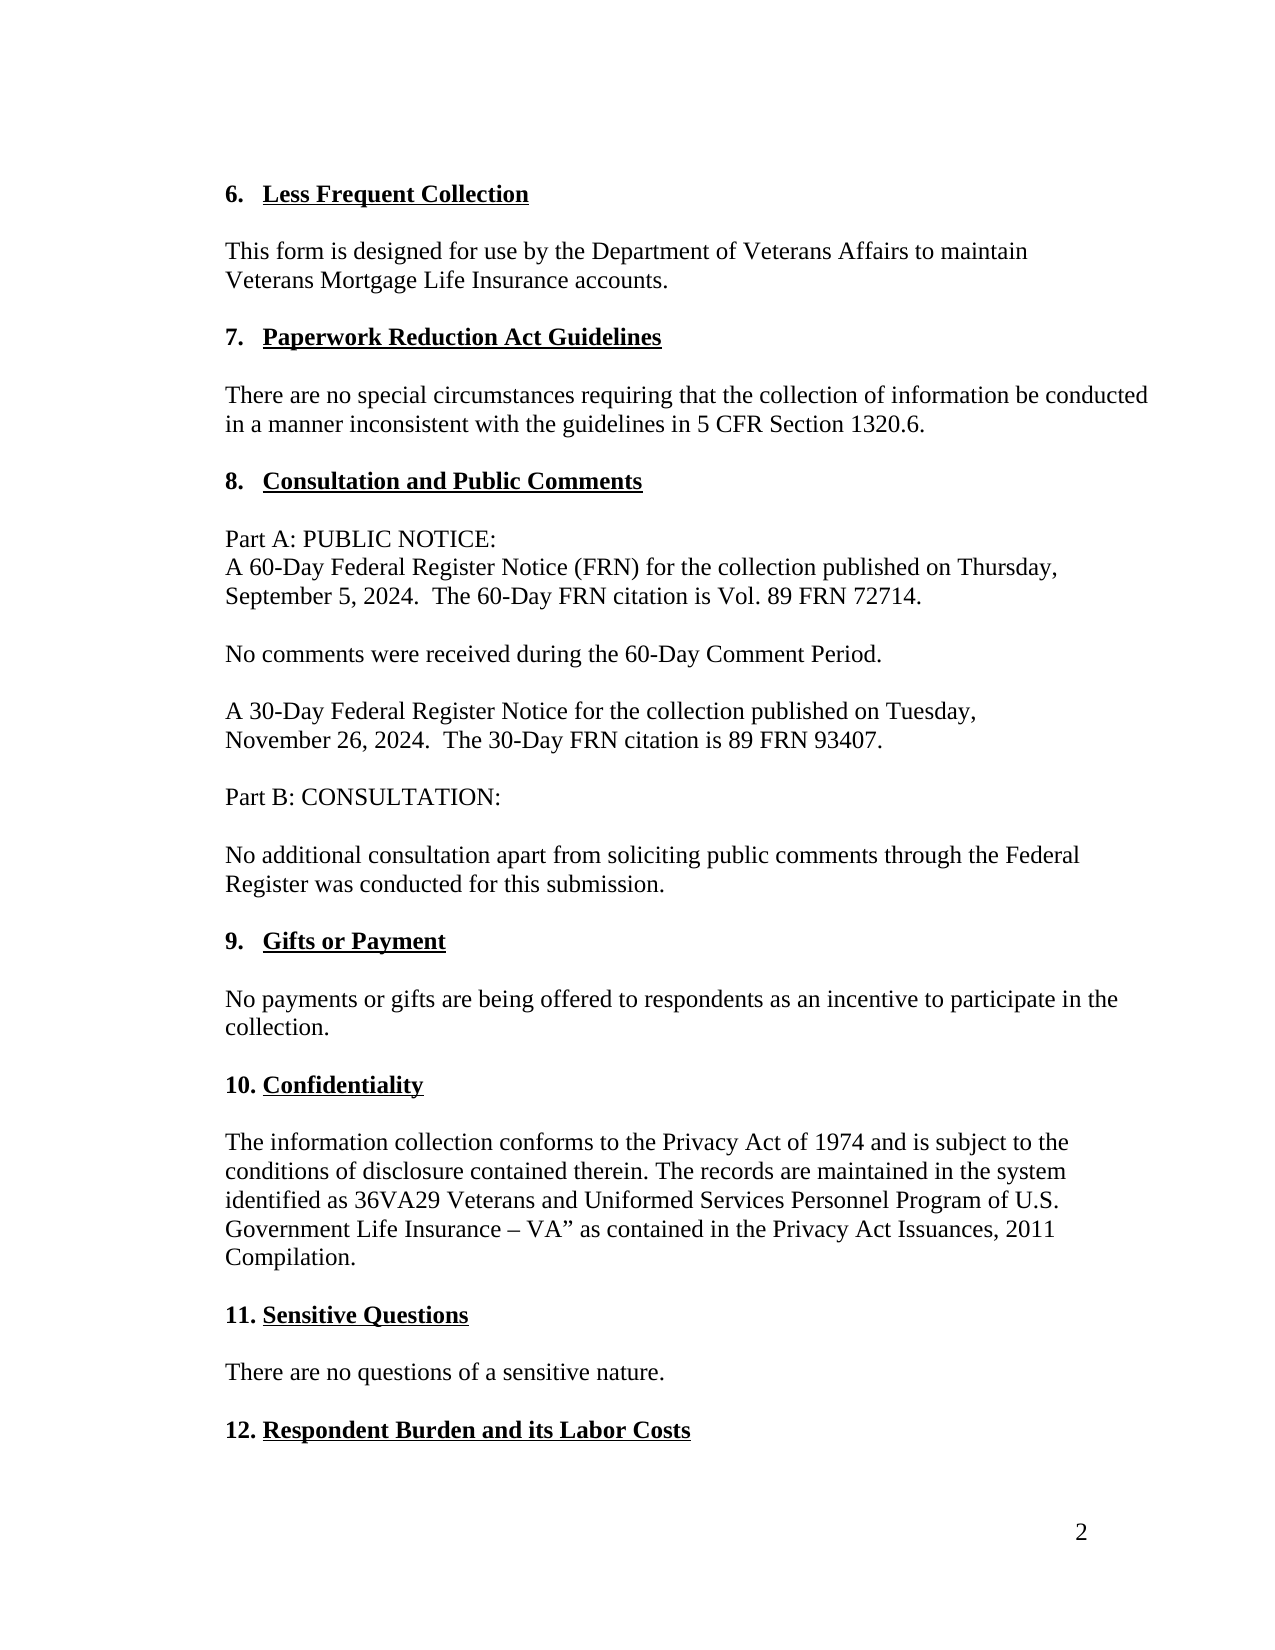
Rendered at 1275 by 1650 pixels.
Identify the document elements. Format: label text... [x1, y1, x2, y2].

text No comments were received during the 60-Day Comment Period. [225, 639, 1087, 667]
text No payments or gifts are being offered to respondents as an incentive to participate in the collection. [225, 984, 1162, 1041]
text Part B: CONSULTATION: [187, 782, 1087, 811]
list Less Frequent Collection [225, 179, 1162, 207]
list Paperwork Reduction Act Guidelines [225, 322, 1162, 351]
text A 60-Day Federal Register Notice (FRN) for the collection published on Thursday, September 5, 2024. The 60-Day FRN citation is Vol. 89 FRN 72714. [225, 552, 1087, 610]
text Part A: PUBLIC NOTICE: [187, 524, 1087, 552]
text No additional consultation apart from soliciting public comments through the Federal Register was conducted for this submission. [225, 840, 1087, 897]
list Consultation and Public Comments [225, 466, 1162, 495]
list Gifts or Payment [225, 926, 1162, 955]
text There are no special circumstances requiring that the collection of information be conducted in a manner inconsistent with the guidelines in 5 CFR Section 1320.6. [225, 380, 1162, 437]
text This form is designed for use by the Department of Veterans Affairs to maintain Veterans Mortgage Life Insurance accounts. [225, 236, 1087, 294]
text There are no questions of a sensitive nature. [187, 1357, 1162, 1386]
text The information collection conforms to the Privacy Act of 1974 and is subject to the conditions of disclosure contained therein. The records are maintained in the system identified as 36VA29 Veterans and Uniformed Services Personnel Program of U.S. Government Life Insurance – VA” as contained in the Privacy Act Issuances, 2011 Compilation. [225, 1127, 1162, 1271]
list Respondent Burden and its Labor Costs [225, 1415, 1162, 1444]
list Sensitive Questions [225, 1300, 1162, 1329]
text A 30-Day Federal Register Notice for the collection published on Tuesday, November 26, 2024. The 30-Day FRN citation is 89 FRN 93407. [225, 696, 1087, 754]
list Confidentiality [225, 1070, 1162, 1099]
